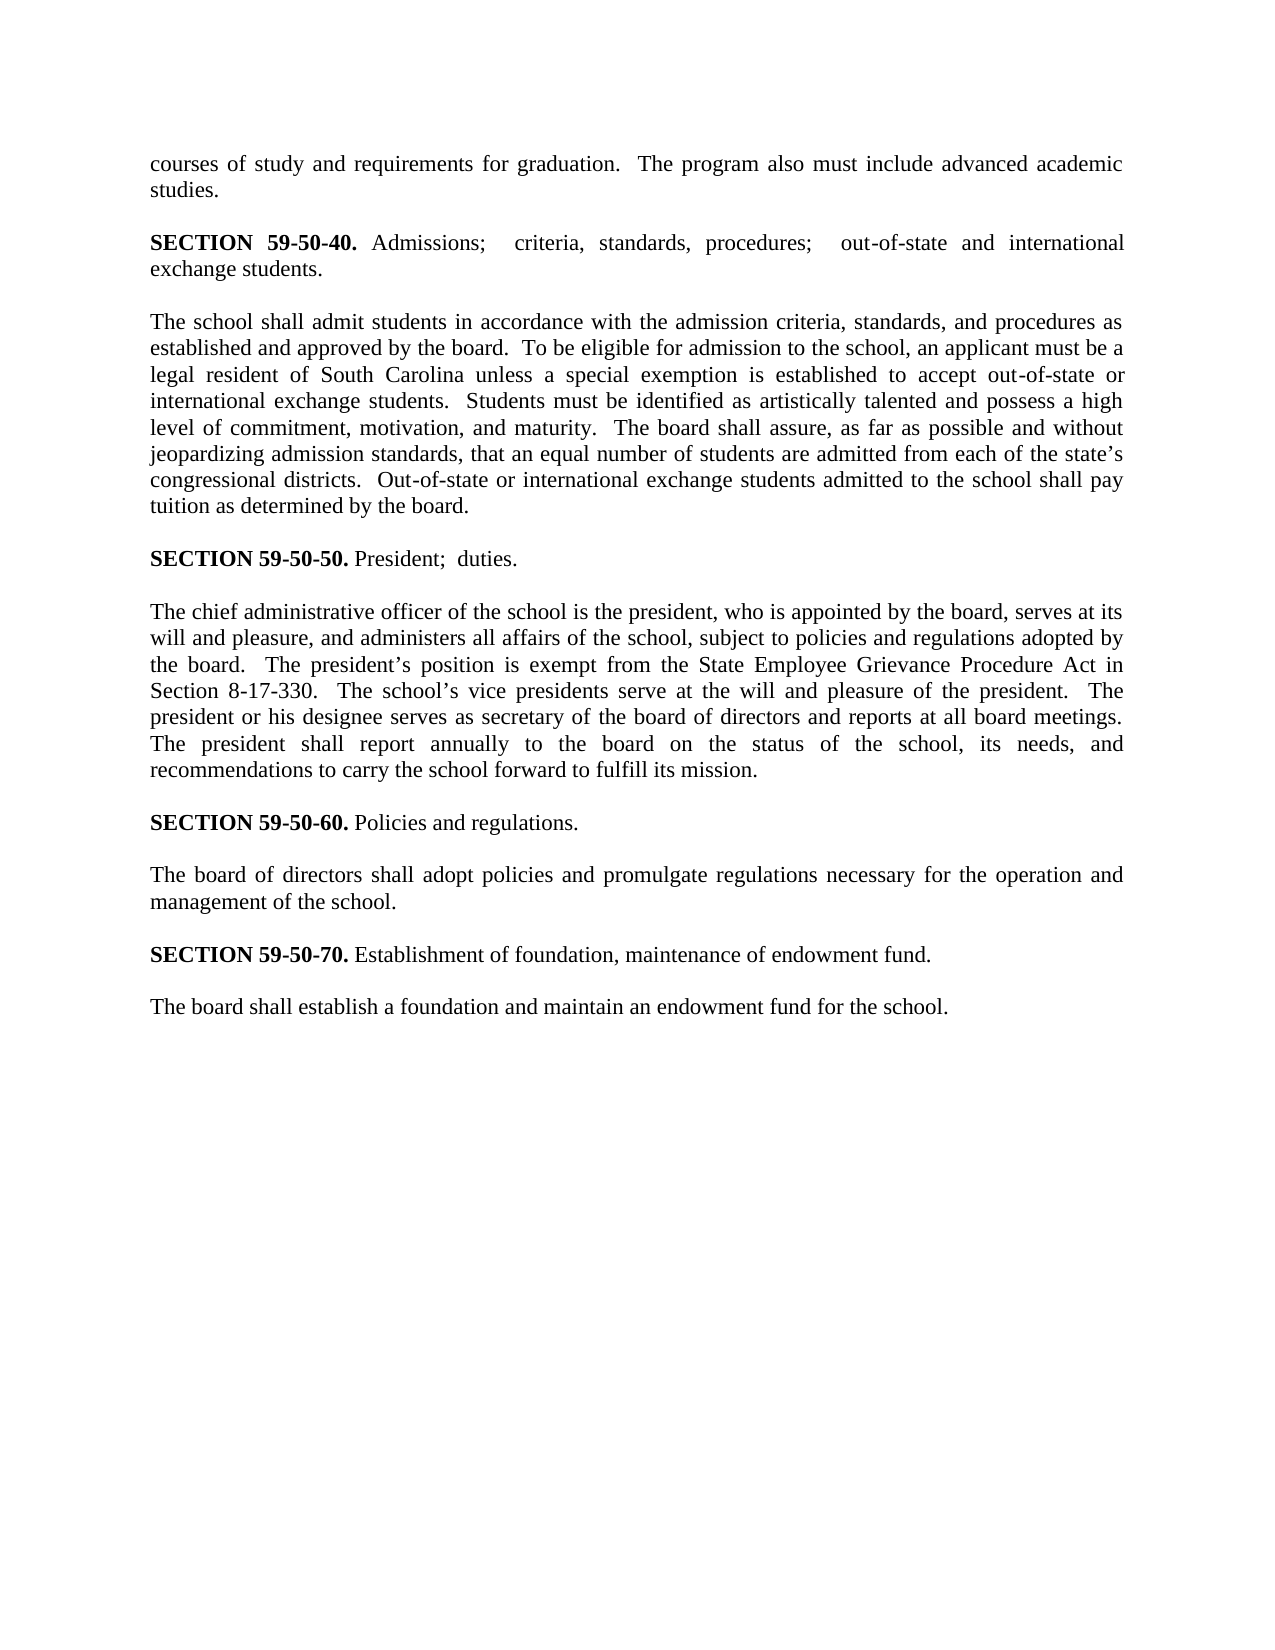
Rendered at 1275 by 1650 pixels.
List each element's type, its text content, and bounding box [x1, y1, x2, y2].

text SECTION 59-50-60. Policies and regulations. [150, 809, 1125, 835]
text The board of directors shall adopt policies and promulgate regulations necessary for the operation and management of the school. [150, 862, 1125, 914]
text The chief administrative officer of the school is the president, who is appointed by the board, serves at its will and pleasure, and administers all affairs of the school, subject to policies and regulations adopted by the board. The president’s position is exempt from the State Employee Grievance Procedure Act in Section 8-17-330. The school’s vice presidents serve at the will and pleasure of the president. The president or his designee serves as secretary of the board of directors and reports at all board meetings. The president shall report annually to the board on the status of the school, its needs, and recommendations to carry the school forward to fulfill its mission. [150, 598, 1125, 782]
text SECTION 59-50-70. Establishment of foundation, maintenance of endowment fund. [150, 941, 1125, 967]
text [150, 150, 1125, 203]
text The board shall establish a foundation and maintain an endowment fund for the school. [150, 993, 1125, 1020]
text The school shall admit students in accordance with the admission criteria, standards, and procedures as established and approved by the board. To be eligible for admission to the school, an applicant must be a legal resident of South Carolina unless a special exemption is established to accept out-of-state or international exchange students. Students must be identified as artistically talented and possess a high level of commitment, motivation, and maturity. The board shall assure, as far as possible and without jeopardizing admission standards, that an equal number of students are admitted from each of the state’s congressional districts. Out-of-state or international exchange students admitted to the school shall pay tuition as determined by the board. [150, 308, 1125, 519]
text SECTION 59-50-40. Admissions; criteria, standards, procedures; out-of-state and international exchange students. [150, 229, 1125, 282]
text SECTION 59-50-50. President; duties. [150, 545, 1125, 572]
